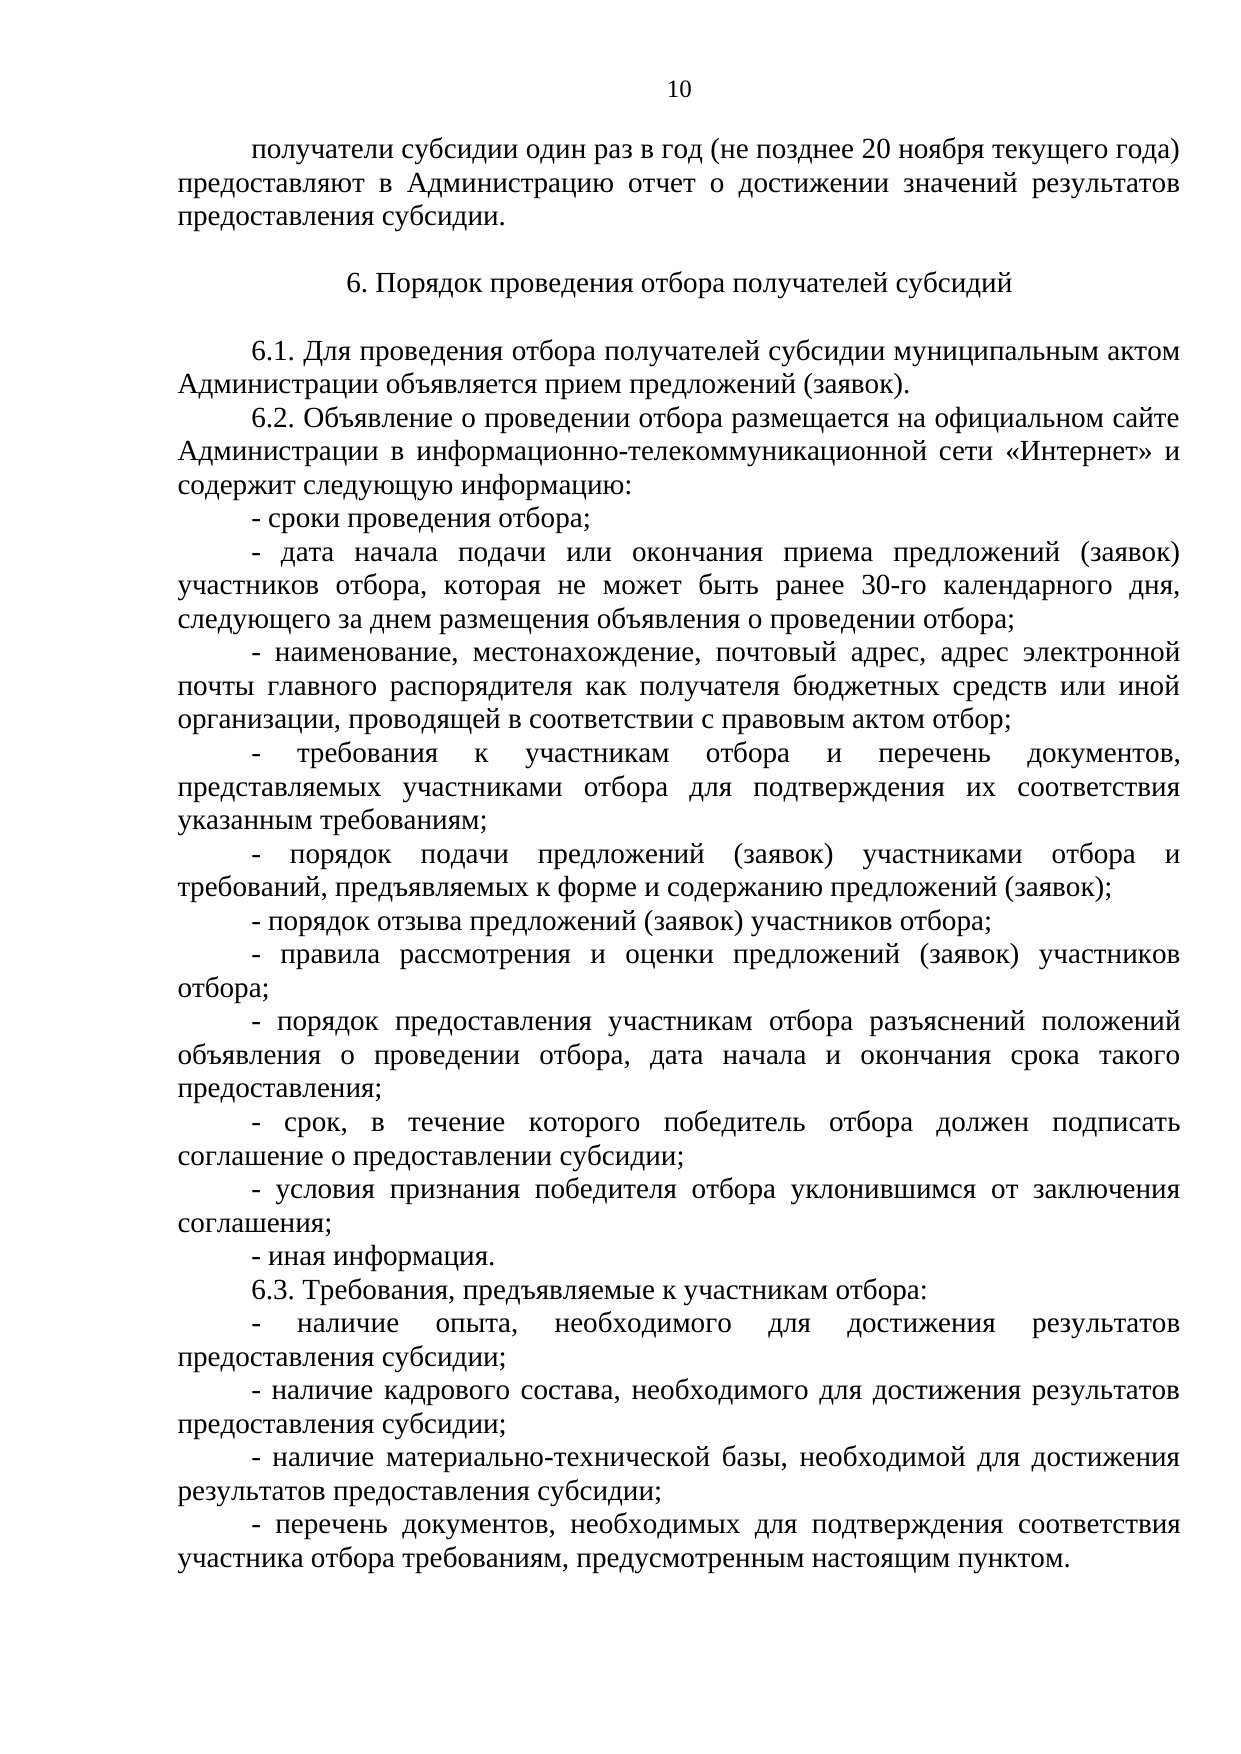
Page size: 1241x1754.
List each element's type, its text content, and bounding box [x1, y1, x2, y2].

text - срок, в течение которого победитель отбора должен подписать соглашение о предоставлении субсидии; [177, 1104, 1181, 1171]
text - наличие материально-технической базы, необходимой для достижения результатов предоставления субсидии; [177, 1439, 1181, 1507]
text - перечень документов, необходимых для подтверждения соответствия участника отбора требованиям, предусмотренным настоящим пунктом. [177, 1507, 1181, 1574]
text получатели субсидии один раз в год (не позднее 20 ноября текущего года) предоставляют в Администрацию отчет о достижении значений результатов предоставления субсидии. [177, 131, 1181, 232]
text - иная информация. [177, 1238, 1181, 1272]
text - условия признания победителя отбора уклонившимся от заключения соглашения; [177, 1171, 1181, 1238]
text - требования к участникам отбора и перечень документов, представляемых участниками отбора для подтверждения их соответствия указанным требованиям; [177, 735, 1181, 836]
text - наличие опыта, необходимого для достижения результатов предоставления субсидии; [177, 1305, 1181, 1372]
text 6.2. Объявление о проведении отбора размещается на официальном сайте Администрации в информационно-телекоммуникационной сети «Интернет» и содержит следующую информацию: [177, 400, 1181, 500]
text - порядок отзыва предложений (заявок) участников отбора; [177, 903, 1181, 936]
text - порядок предоставления участникам отбора разъяснений положений объявления о проведении отбора, дата начала и окончания срока такого предоставления; [177, 1003, 1181, 1104]
text - порядок подачи предложений (заявок) участниками отбора и требований, предъявляемых к форме и содержанию предложений (заявок); [177, 836, 1181, 903]
text - дата начала подачи или окончания приема предложений (заявок) участников отбора, которая не может быть ранее 30-го календарного дня, следующего за днем размещения объявления о проведении отбора; [177, 534, 1181, 634]
text - наименование, местонахождение, почтовый адрес, адрес электронной почты главного распорядителя как получателя бюджетных средств или иной организации, проводящей в соответствии с правовым актом отбор; [177, 634, 1181, 735]
text 6. Порядок проведения отбора получателей субсидий [177, 266, 1181, 299]
text - наличие кадрового состава, необходимого для достижения результатов предоставления субсидии; [177, 1372, 1181, 1439]
text 6.3. Требования, предъявляемые к участникам отбора: [177, 1272, 1181, 1305]
text - правила рассмотрения и оценки предложений (заявок) участников отбора; [177, 936, 1181, 1003]
text - сроки проведения отбора; [177, 500, 1181, 534]
text 6.1. Для проведения отбора получателей субсидии муниципальным актом Администрации объявляется прием предложений (заявок). [177, 333, 1181, 400]
